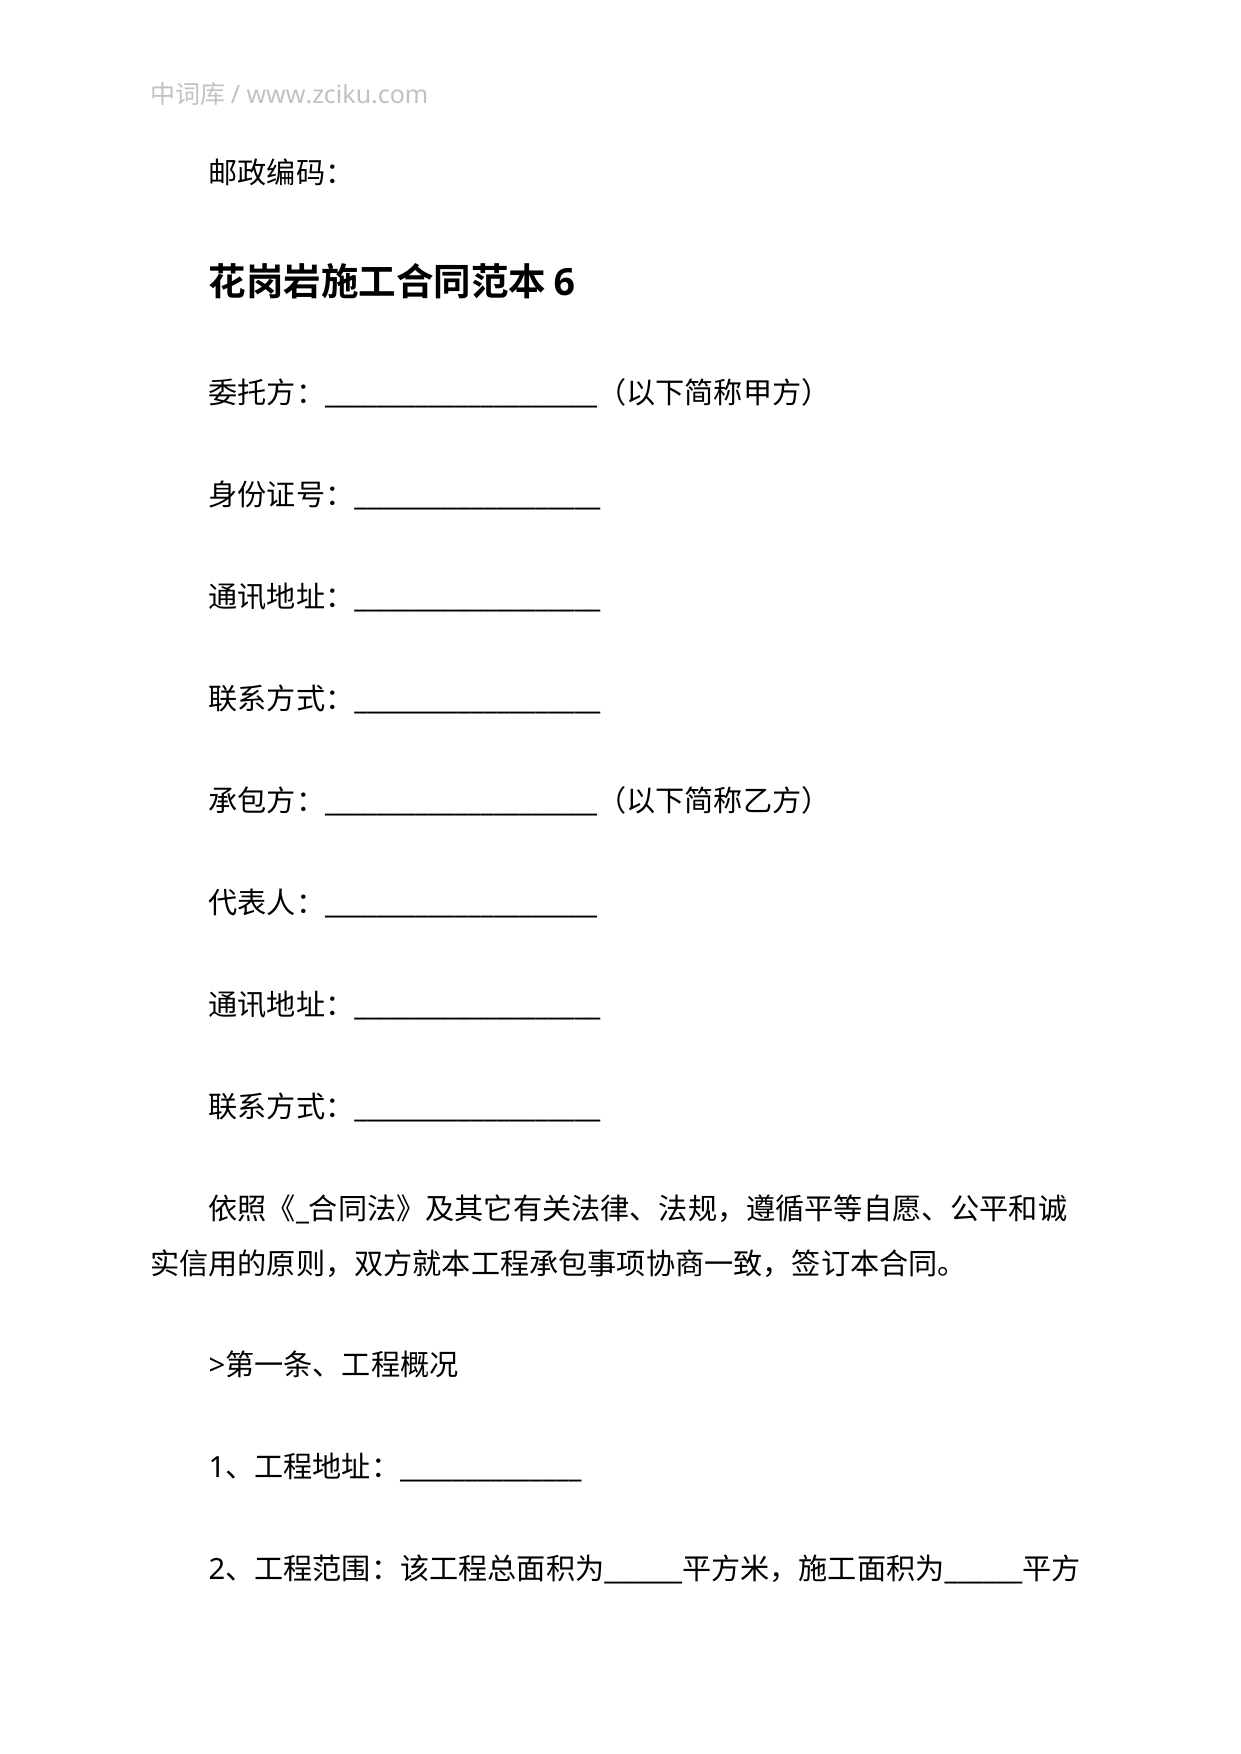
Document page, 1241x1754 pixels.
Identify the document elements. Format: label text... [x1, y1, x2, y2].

text 承包方：_____________________（以下简称乙方） [150, 777, 1090, 820]
text 联系方式：___________________ [150, 1083, 1090, 1126]
text >第一条、工程概况 [150, 1342, 1090, 1384]
text 通讯地址：___________________ [150, 981, 1090, 1024]
text 通讯地址：___________________ [150, 573, 1090, 616]
text 委托方：_____________________（以下简称甲方） [150, 369, 1090, 412]
text 身份证号：___________________ [150, 471, 1090, 514]
text 依照《_合同法》及其它有关法律、法规，遵循平等自愿、公平和诚实信用的原则，双方就本工程承包事项协商一致，签订本合同。 [150, 1185, 1090, 1282]
text 代表人：_____________________ [150, 879, 1090, 922]
text 联系方式：___________________ [150, 675, 1090, 718]
text 邮政编码： [150, 150, 1090, 192]
text 花岗岩施工合同范本6 [150, 252, 1090, 306]
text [150, 1546, 1090, 1588]
text 1、工程地址：______________ [150, 1444, 1090, 1486]
